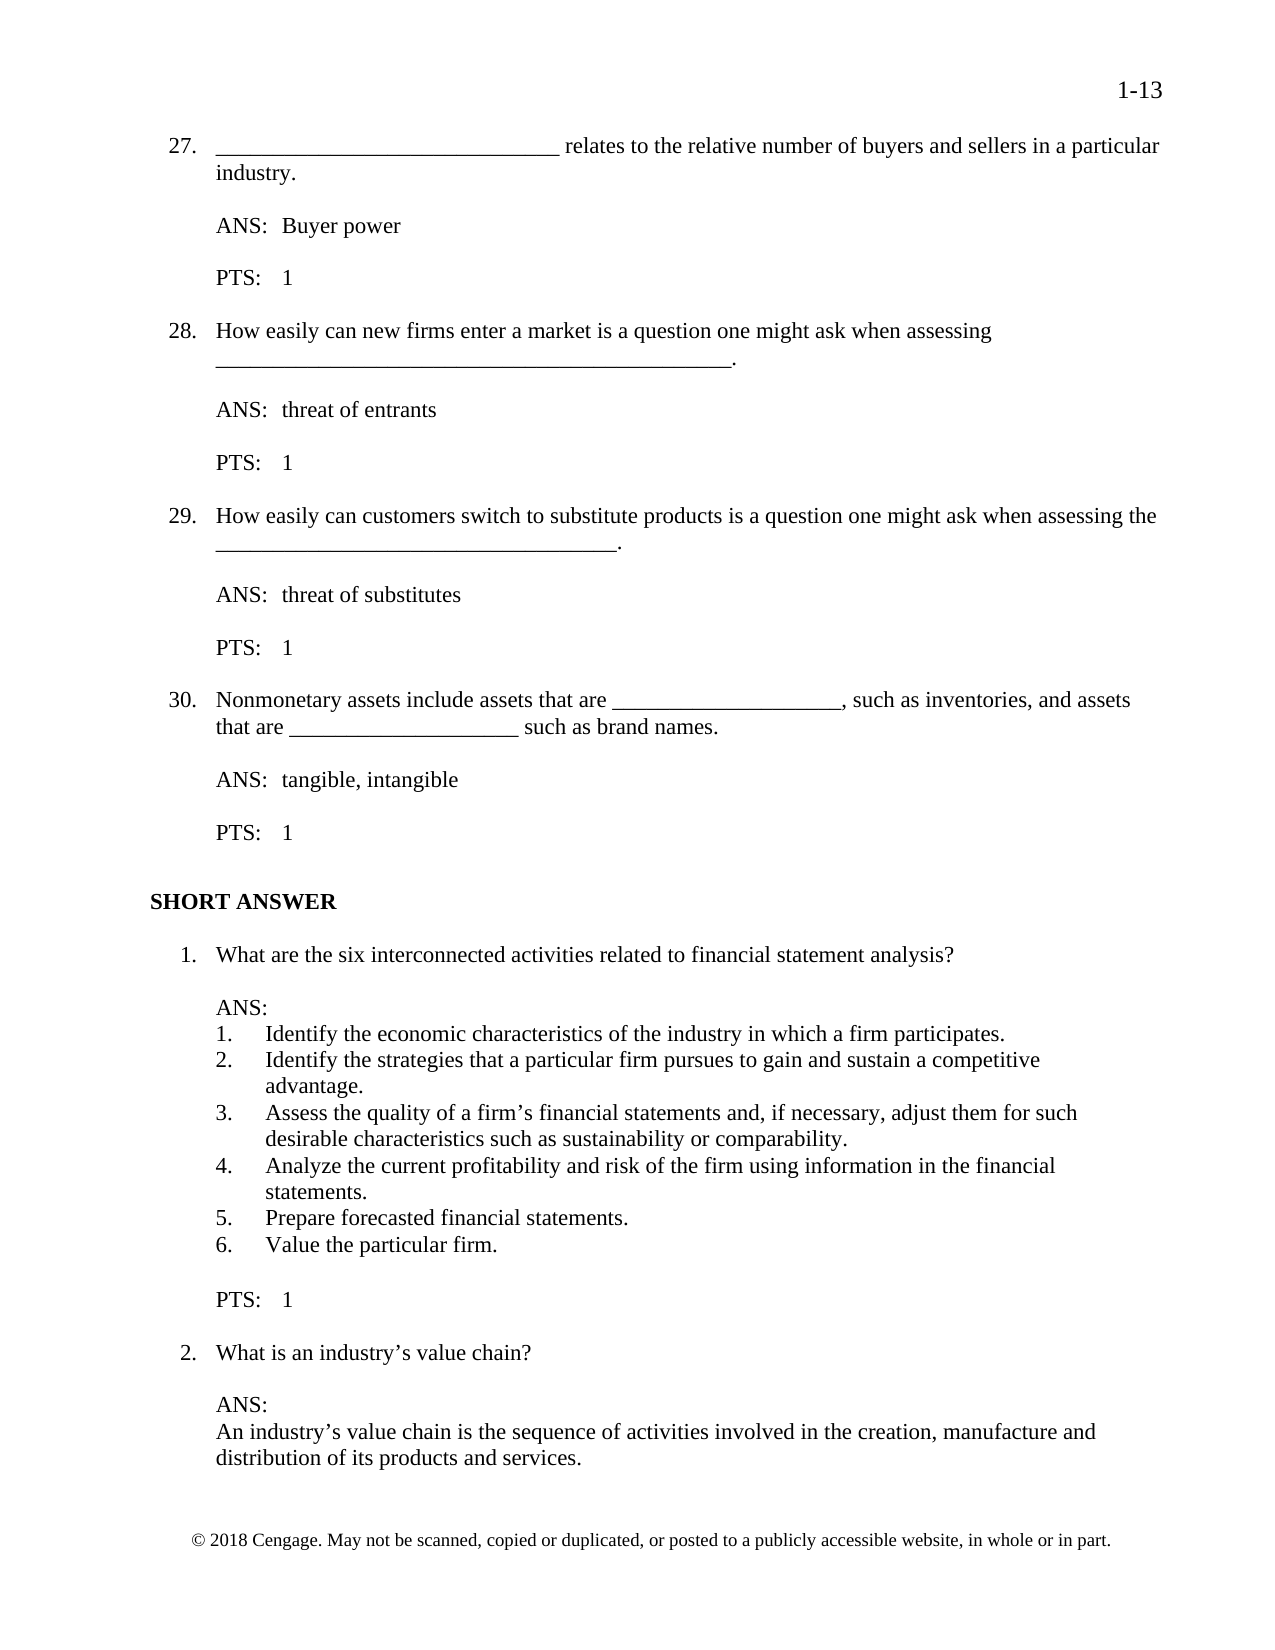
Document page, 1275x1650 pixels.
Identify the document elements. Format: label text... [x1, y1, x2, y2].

text ANS: threat of entrants [216, 396, 1162, 423]
text ANS: [216, 1391, 1162, 1418]
text ANS: threat of substitutes [216, 581, 1162, 607]
text PTS: 1 [216, 818, 1162, 845]
text PTS: 1 [216, 1286, 1162, 1312]
table_cell 4. [215, 1152, 265, 1204]
table_cell 5. [215, 1204, 265, 1231]
text 28. How easily can new firms enter a market is a question one might ask when assessing _____________________________________________. [150, 317, 1162, 370]
text PTS: 1 [216, 264, 1162, 291]
text PTS: 1 [216, 634, 1162, 660]
text 2. What is an industry’s value chain? [150, 1339, 1162, 1365]
text An industry’s value chain is the sequence of activities involved in the creation, manufacture and distribution of its products and services. [216, 1418, 1162, 1471]
text 29. How easily can customers switch to substitute products is a question one might ask when assessing the ___________________________________. [150, 502, 1162, 554]
text ANS: tangible, intangible [216, 766, 1162, 792]
table_cell 6. [215, 1231, 265, 1257]
table_header Identify the economic characteristics of the industry in which a firm participates. [265, 1020, 1115, 1046]
table_cell 3. [215, 1099, 265, 1152]
text 30. Nonmonetary assets include assets that are ____________________, such as inventories, and assets that are ____________________ such as brand names. [150, 687, 1162, 739]
text 1. What are the six interconnected activities related to financial statement analysis? [150, 941, 1162, 967]
text ANS: [216, 993, 1162, 1020]
table_cell Identify the strategies that a particular firm pursues to gain and sustain a competitive advantage. [265, 1046, 1115, 1099]
text 27. ______________________________ relates to the relative number of buyers and sellers in a particular industry. [150, 132, 1162, 185]
text ANS: Buyer power [216, 212, 1162, 238]
text PTS: 1 [216, 449, 1162, 476]
table_cell Analyze the current profitability and risk of the firm using information in the financial statements. [265, 1152, 1115, 1204]
table_cell Assess the quality of a firm’s financial statements and, if necessary, adjust them for such desirable characteristics such as sustainability or comparability. [265, 1099, 1115, 1152]
text SHORT ANSWER [150, 888, 1162, 914]
table_cell Prepare forecasted financial statements. [265, 1204, 1115, 1231]
table_cell Value the particular firm. [265, 1231, 1115, 1257]
table_cell 2. [215, 1046, 265, 1099]
table_header 1. [215, 1020, 265, 1046]
